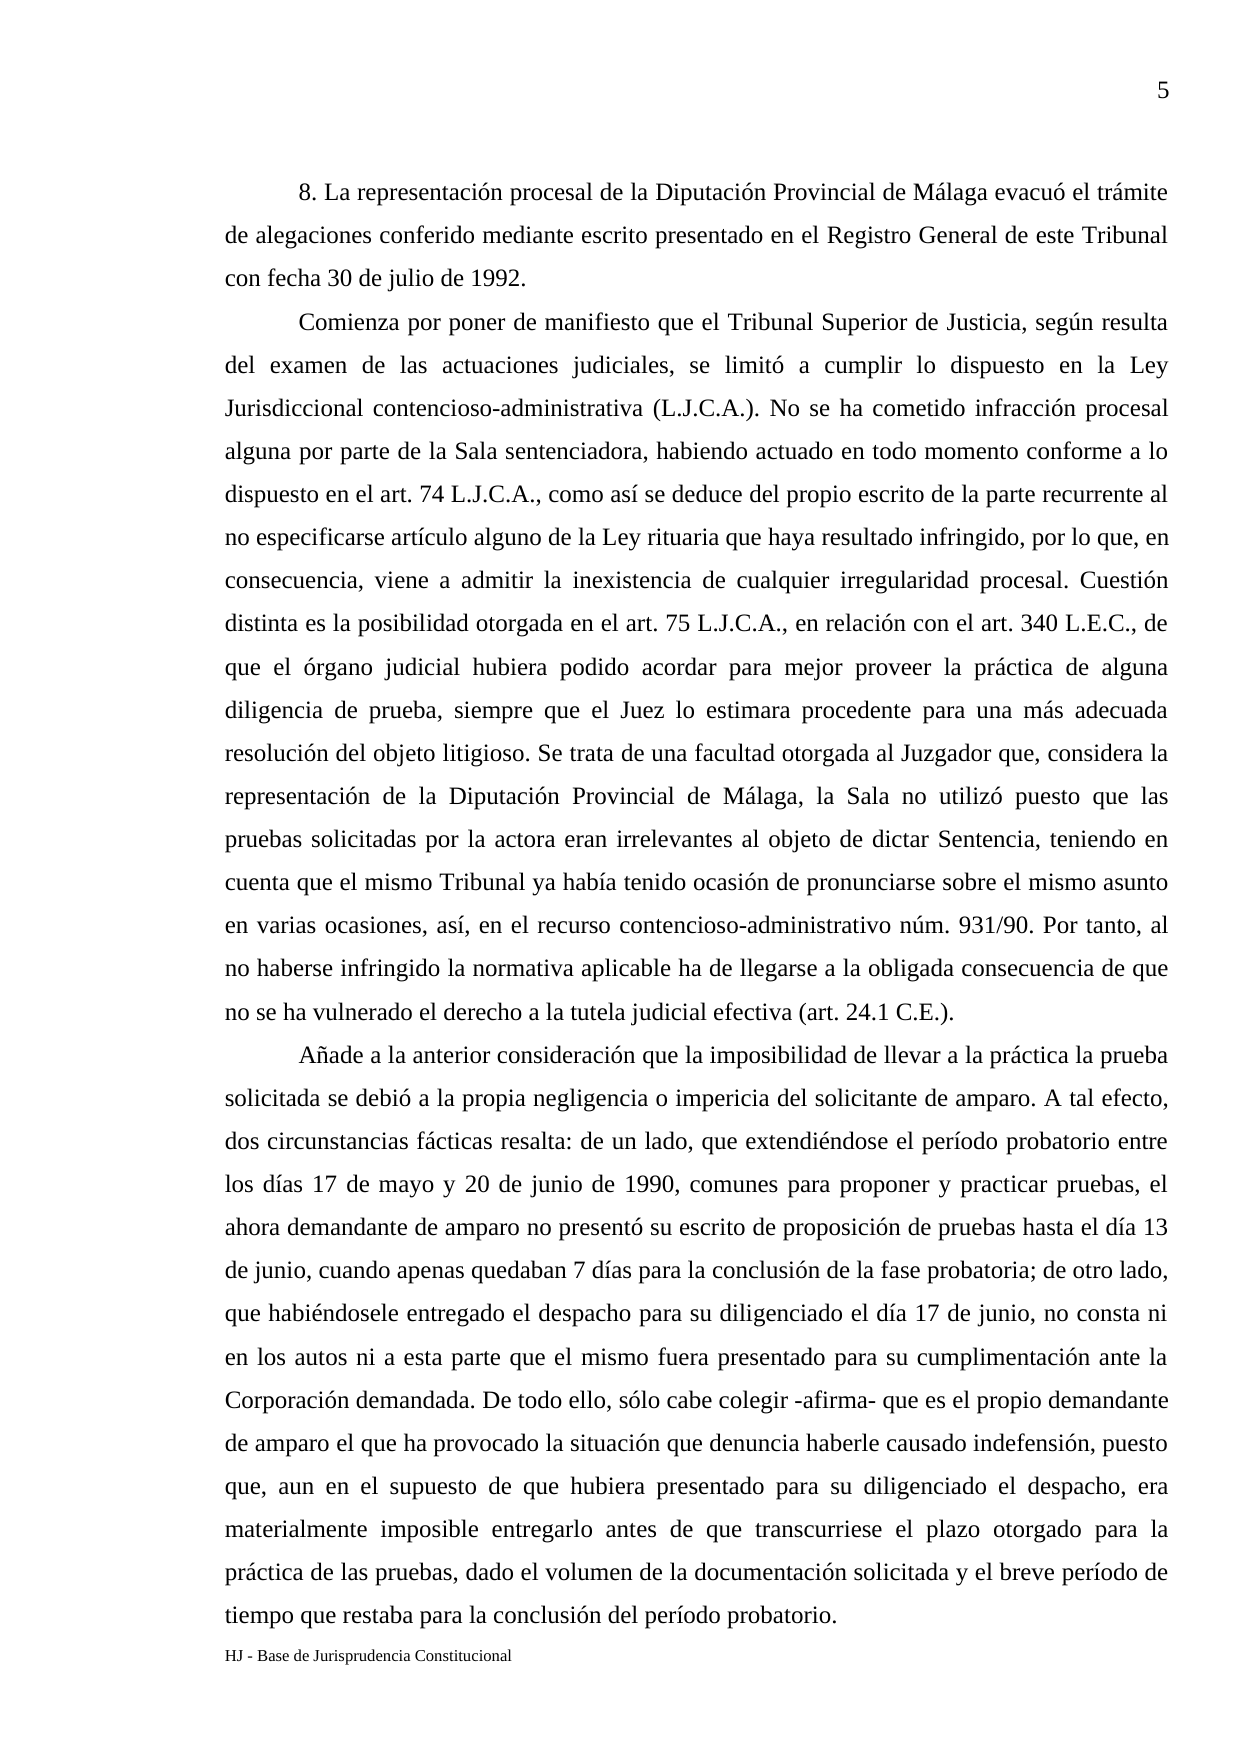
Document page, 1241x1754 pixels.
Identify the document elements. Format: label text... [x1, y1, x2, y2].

text 8. La representación procesal de la Diputación Provincial de Málaga evacuó el trámite de alegaciones conferido mediante escrito presentado en el Registro General de este Tribunal con fecha 30 de julio de 1992. [224, 177, 1169, 292]
text Comienza por poner de manifiesto que el Tribunal Superior de Justicia, según resulta del examen de las actuaciones judiciales, se limitó a cumplir lo dispuesto en la Ley Jurisdiccional contencioso-administrativa (L.J.C.A.). No se ha cometido infracción procesal alguna por parte de la Sala sentenciadora, habiendo actuado en todo momento conforme a lo dispuesto en el art. 74 L.J.C.A., como así se deduce del propio escrito de la parte recurrente al no especificarse artículo alguno de la Ley rituaria que haya resultado infringido, por lo que, en consecuencia, viene a admitir la inexistencia de cualquier irregularidad procesal. Cuestión distinta es la posibilidad otorgada en el art. 75 L.J.C.A., en relación con el art. 340 L.E.C., de que el órgano judicial hubiera podido acordar para mejor proveer la práctica de alguna diligencia de prueba, siempre que el Juez lo estimara procedente para una más adecuada resolución del objeto litigioso. Se trata de una facultad otorgada al Juzgador que, considera la representación de la Diputación Provincial de Málaga, la Sala no utilizó puesto que las pruebas solicitadas por la actora eran irrelevantes al objeto de dictar Sentencia, teniendo en cuenta que el mismo Tribunal ya había tenido ocasión de pronunciarse sobre el mismo asunto en varias ocasiones, así, en el recurso contencioso-administrativo núm. 931/90. Por tanto, al no haberse infringido la normativa aplicable ha de llegarse a la obligada consecuencia de que no se ha vulnerado el derecho a la tutela judicial efectiva (art. 24.1 C.E.). [224, 307, 1169, 1025]
text Añade a la anterior consideración que la imposibilidad de llevar a la práctica la prueba solicitada se debió a la propia negligencia o impericia del solicitante de amparo. A tal efecto, dos circunstancias fácticas resalta: de un lado, que extendiéndose el período probatorio entre los días 17 de mayo y 20 de junio de 1990, comunes para proponer y practicar pruebas, el ahora demandante de amparo no presentó su escrito de proposición de pruebas hasta el día 13 de junio, cuando apenas quedaban 7 días para la conclusión de la fase probatoria; de otro lado, que habiéndosele entregado el despacho para su diligenciado el día 17 de junio, no consta ni en los autos ni a esta parte que el mismo fuera presentado para su cumplimentación ante la Corporación demandada. De todo ello, sólo cabe colegir -afirma- que es el propio demandante de amparo el que ha provocado la situación que denuncia haberle causado indefensión, puesto que, aun en el supuesto de que hubiera presentado para su diligenciado el despacho, era materialmente imposible entregarlo antes de que transcurriese el plazo otorgado para la práctica de las pruebas, dado el volumen de la documentación solicitada y el breve período de tiempo que restaba para la conclusión del período probatorio. [224, 1040, 1169, 1629]
